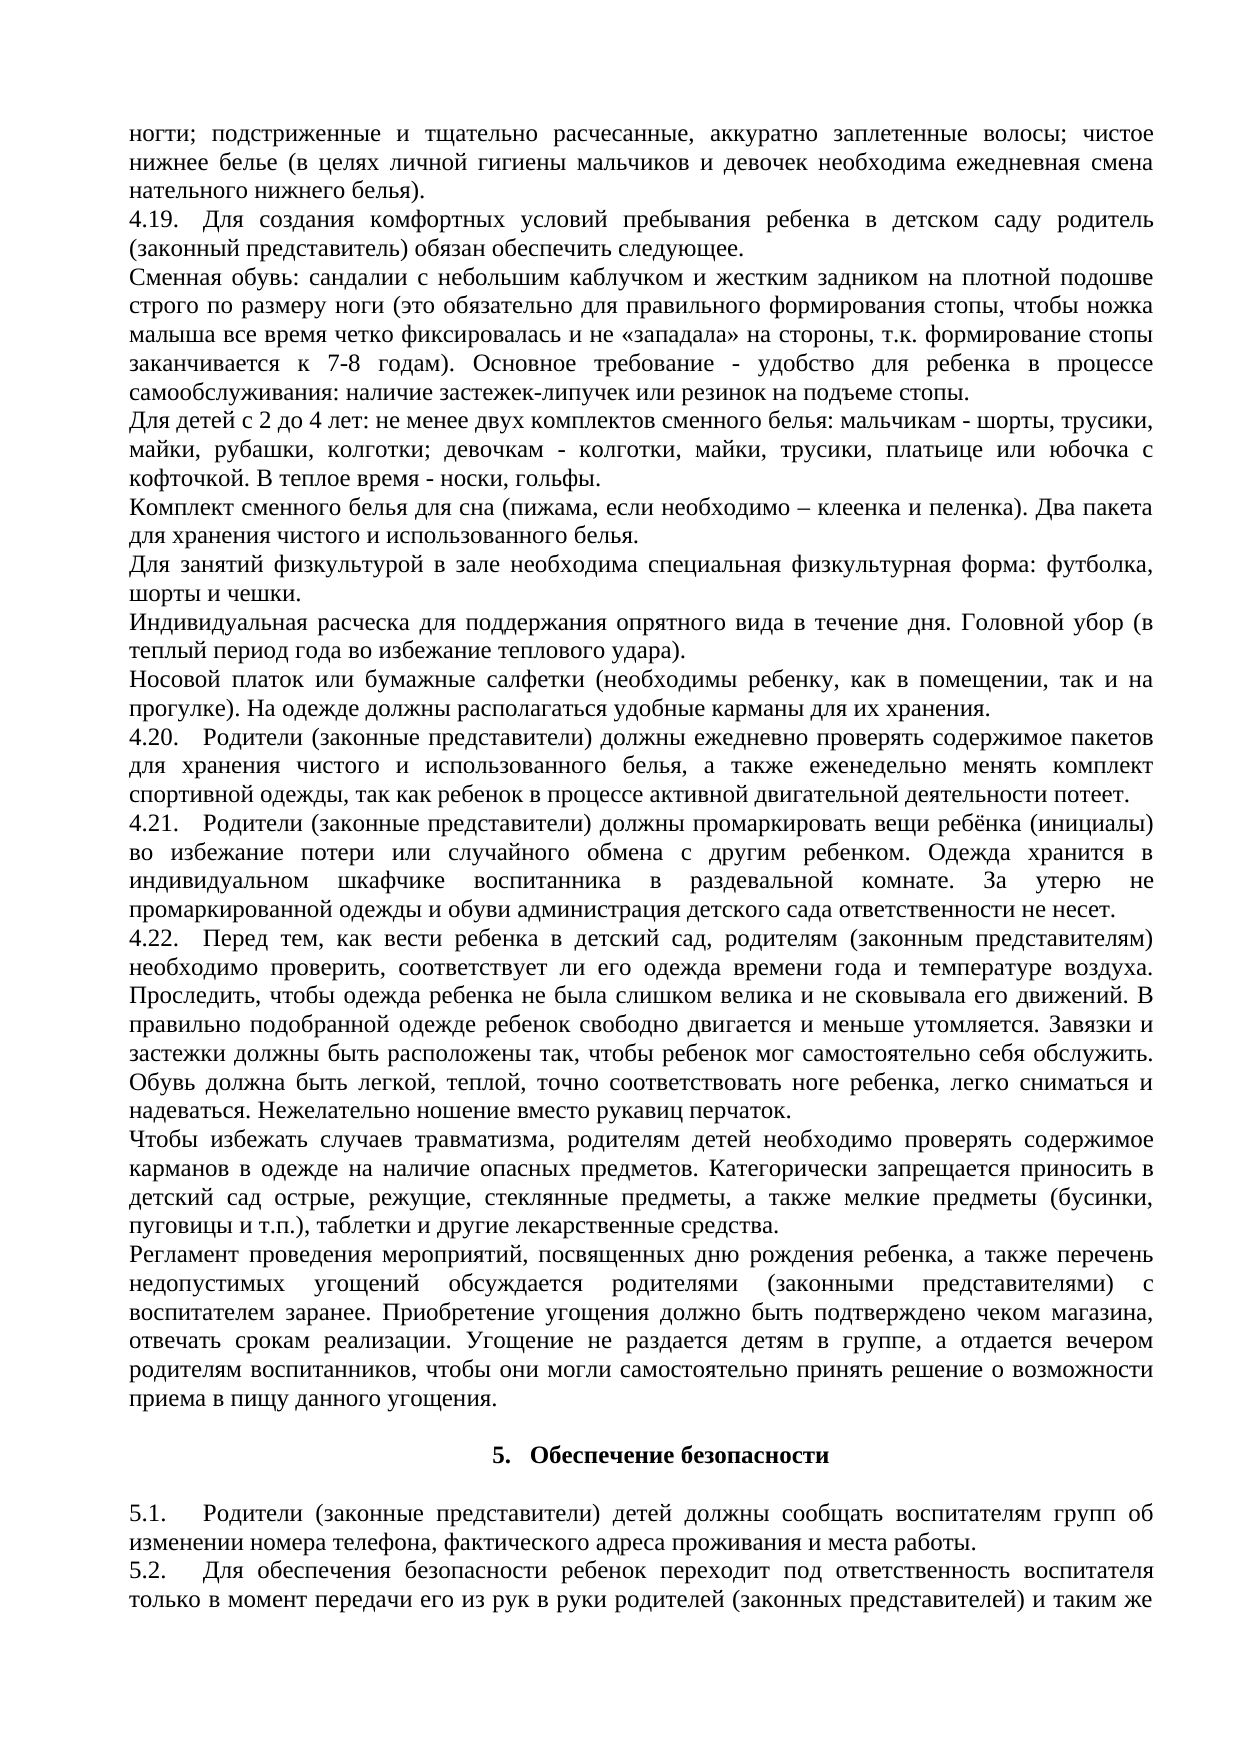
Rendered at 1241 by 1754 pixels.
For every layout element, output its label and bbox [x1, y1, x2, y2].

table_header [118, 118, 1166, 1613]
